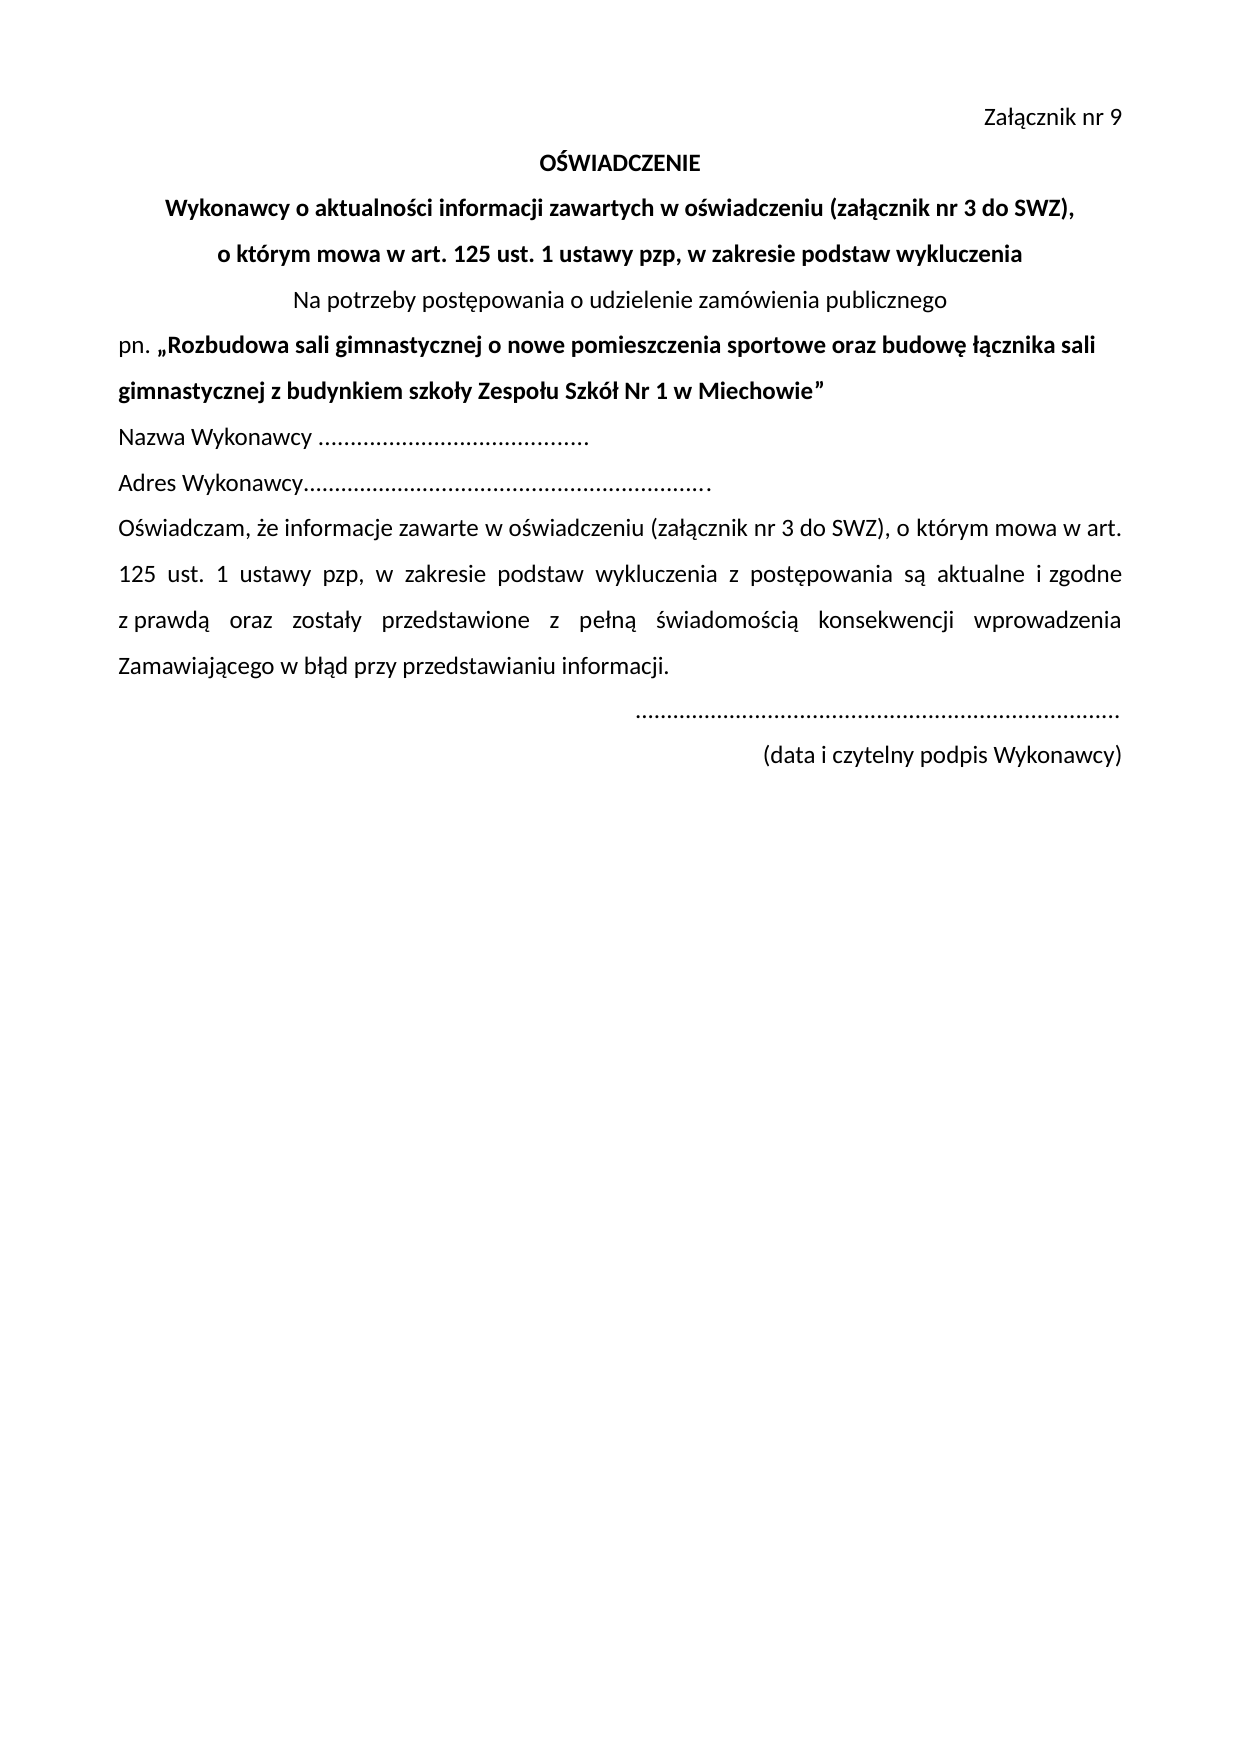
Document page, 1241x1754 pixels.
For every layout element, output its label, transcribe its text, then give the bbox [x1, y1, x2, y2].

text Adres Wykonawcy . [118, 467, 1122, 497]
text (data i czytelny podpis Wykonawcy) [118, 739, 1122, 770]
text OŚWIADCZENIE [118, 147, 1122, 177]
list Oświadczam, że informacje zawarte w oświadczeniu (załącznik nr 3 do SWZ), o którym mowa w art. 125 ust. 1 ustawy pzp, w zakresie podstaw wykluczenia z postępowania są aktualne i zgodne z prawdą oraz zostały przedstawione z pełną świadomością konsekwencji wprowadzenia Zamawiającego w błąd przy przedstawianiu informacji. [118, 513, 1122, 680]
text Na potrzeby postępowania o udzielenie zamówienia publicznego [118, 284, 1122, 314]
text Wykonawcy o aktualności informacji zawartych w oświadczeniu (załącznik nr 3 do SWZ), o którym mowa w art. 125 ust. 1 ustawy pzp, w zakresie podstaw wykluczenia [118, 192, 1122, 269]
text Nazwa Wykonawcy [118, 421, 1122, 452]
text pn. „Rozbudowa sali gimnastycznej o nowe pomieszczenia sportowe oraz budowę łącznika sali gimnastycznej z budynkiem szkoły Zespołu Szkół Nr 1 w Miechowie” [118, 330, 1122, 406]
text Załącznik nr 9 [118, 101, 1122, 132]
